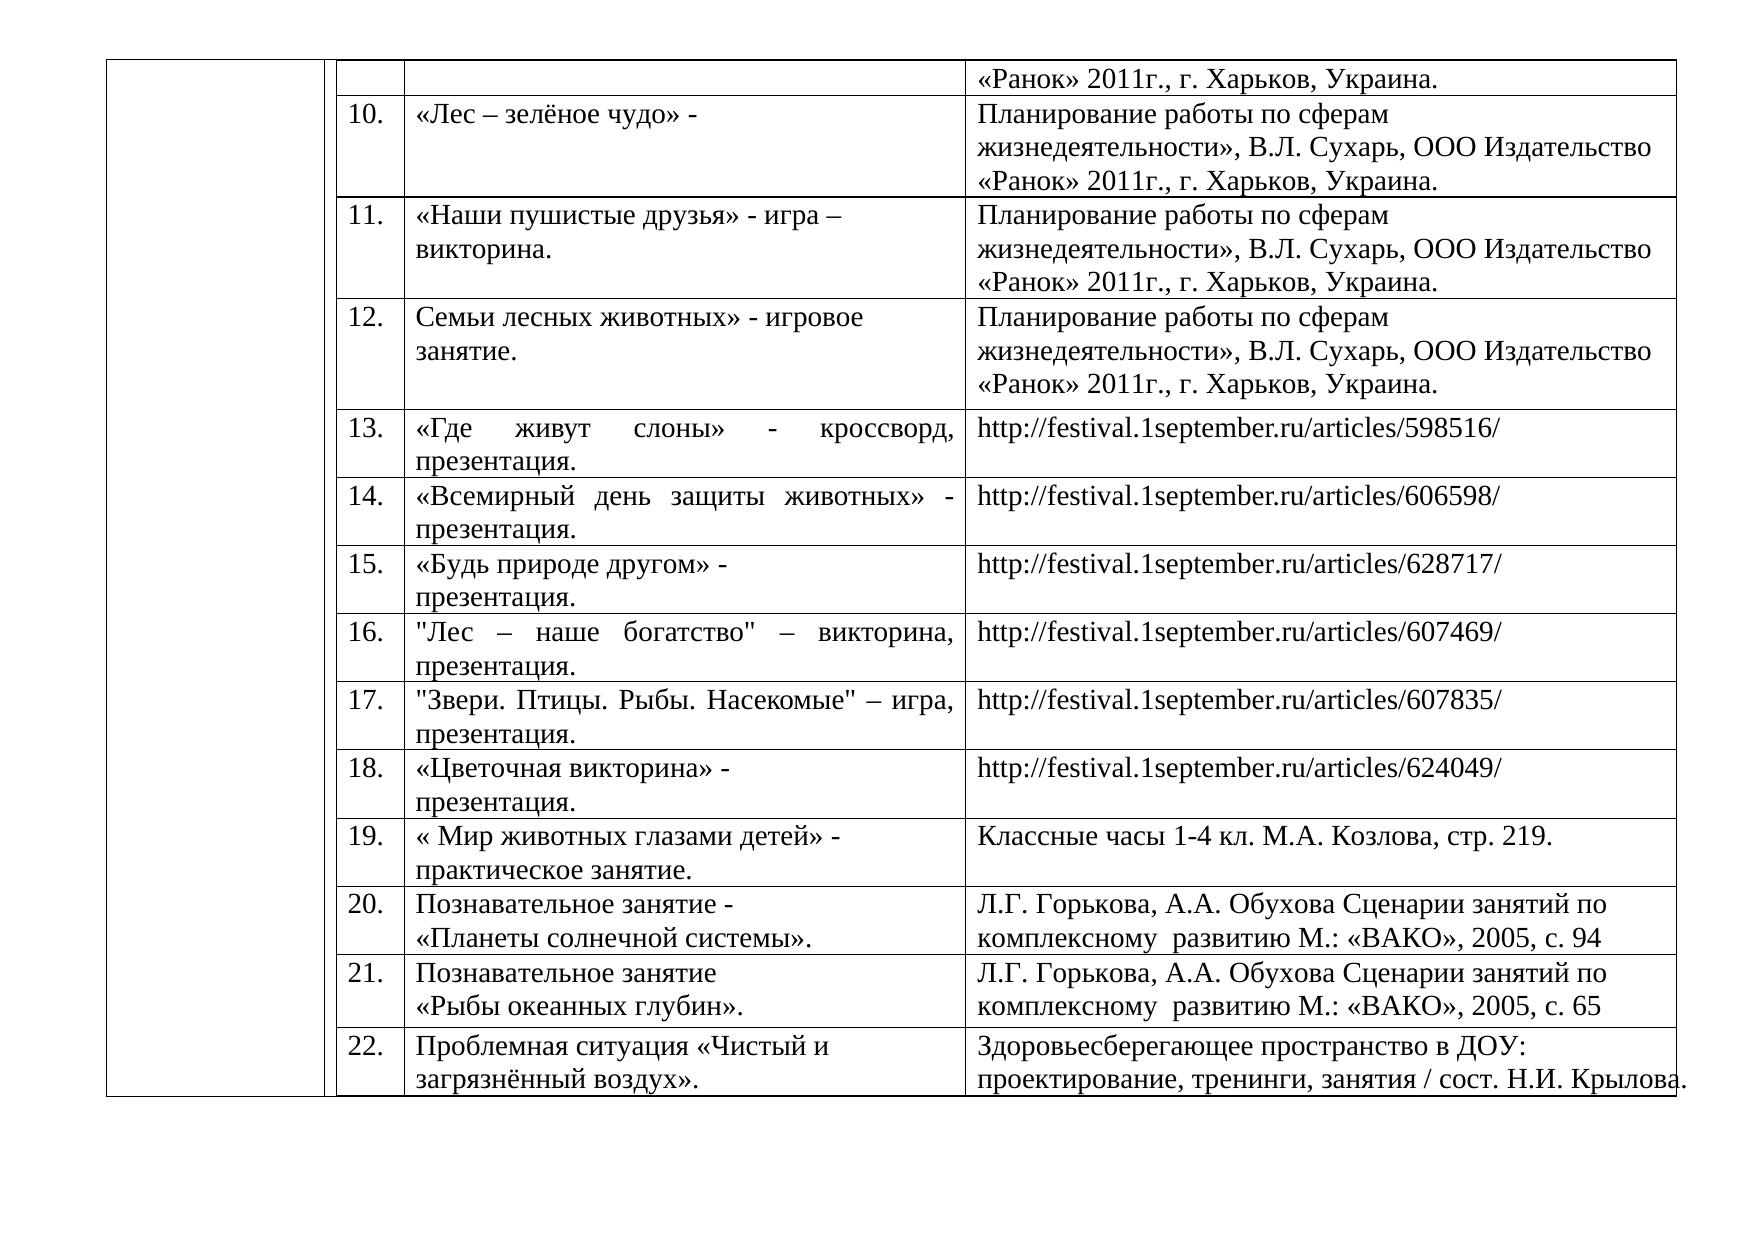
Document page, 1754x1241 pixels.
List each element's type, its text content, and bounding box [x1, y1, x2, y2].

table_cell Экологическое направление [966, 546, 1676, 613]
table_cell Экологическое направление [405, 887, 965, 954]
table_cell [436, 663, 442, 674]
table_cell Экологическое направление [966, 299, 1676, 409]
table_cell Экологическое направление [405, 750, 965, 818]
table_cell Экологическое направление [966, 819, 1676, 886]
table_cell Экологическое направление [966, 198, 1676, 298]
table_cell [325, 60, 336, 1096]
table_cell Экологическое направление [405, 819, 965, 886]
table_cell Экологическое направление [405, 955, 965, 1027]
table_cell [966, 96, 1676, 196]
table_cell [405, 96, 965, 196]
table_cell Экологическое направление [337, 299, 404, 409]
table_cell Экологическое направление [337, 819, 404, 886]
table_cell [107, 60, 324, 1096]
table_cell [405, 61, 965, 95]
table_cell Экологическое направление [966, 682, 1676, 749]
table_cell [405, 1028, 965, 1095]
table_cell Экологическое направление [405, 614, 965, 681]
table_cell Экологическое направление [337, 682, 404, 749]
table_cell Экологическое направление [405, 198, 965, 298]
table_cell Экологическое направление [405, 682, 965, 749]
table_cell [966, 61, 1676, 95]
table_cell Экологическое направление [337, 887, 404, 954]
table_cell Экологическое направление [966, 614, 1676, 681]
table_cell Экологическое направление [337, 410, 404, 477]
table_cell Экологическое направление [337, 546, 404, 613]
table_cell Экологическое направление [337, 614, 404, 681]
table_cell Экологическое направление [405, 546, 965, 613]
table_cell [966, 1028, 1676, 1095]
table_cell Экологическое направление [966, 887, 1676, 954]
table_cell Экологическое направление [966, 955, 1676, 1027]
table_cell Экологическое направление [966, 750, 1676, 818]
table_cell Экологическое направление [405, 410, 965, 477]
table_cell Экологическое направление [405, 299, 965, 409]
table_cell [337, 61, 404, 95]
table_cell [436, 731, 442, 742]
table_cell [337, 1028, 404, 1095]
table_cell Экологическое направление [405, 478, 965, 545]
table_cell Экологическое направление [337, 198, 404, 298]
table_cell Экологическое направление [966, 410, 1676, 477]
table_cell Экологическое направление [337, 478, 404, 545]
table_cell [337, 96, 404, 196]
table_cell Экологическое направление [966, 478, 1676, 545]
table_cell Экологическое направление [337, 750, 404, 818]
table_cell Экологическое направление [337, 955, 404, 1027]
